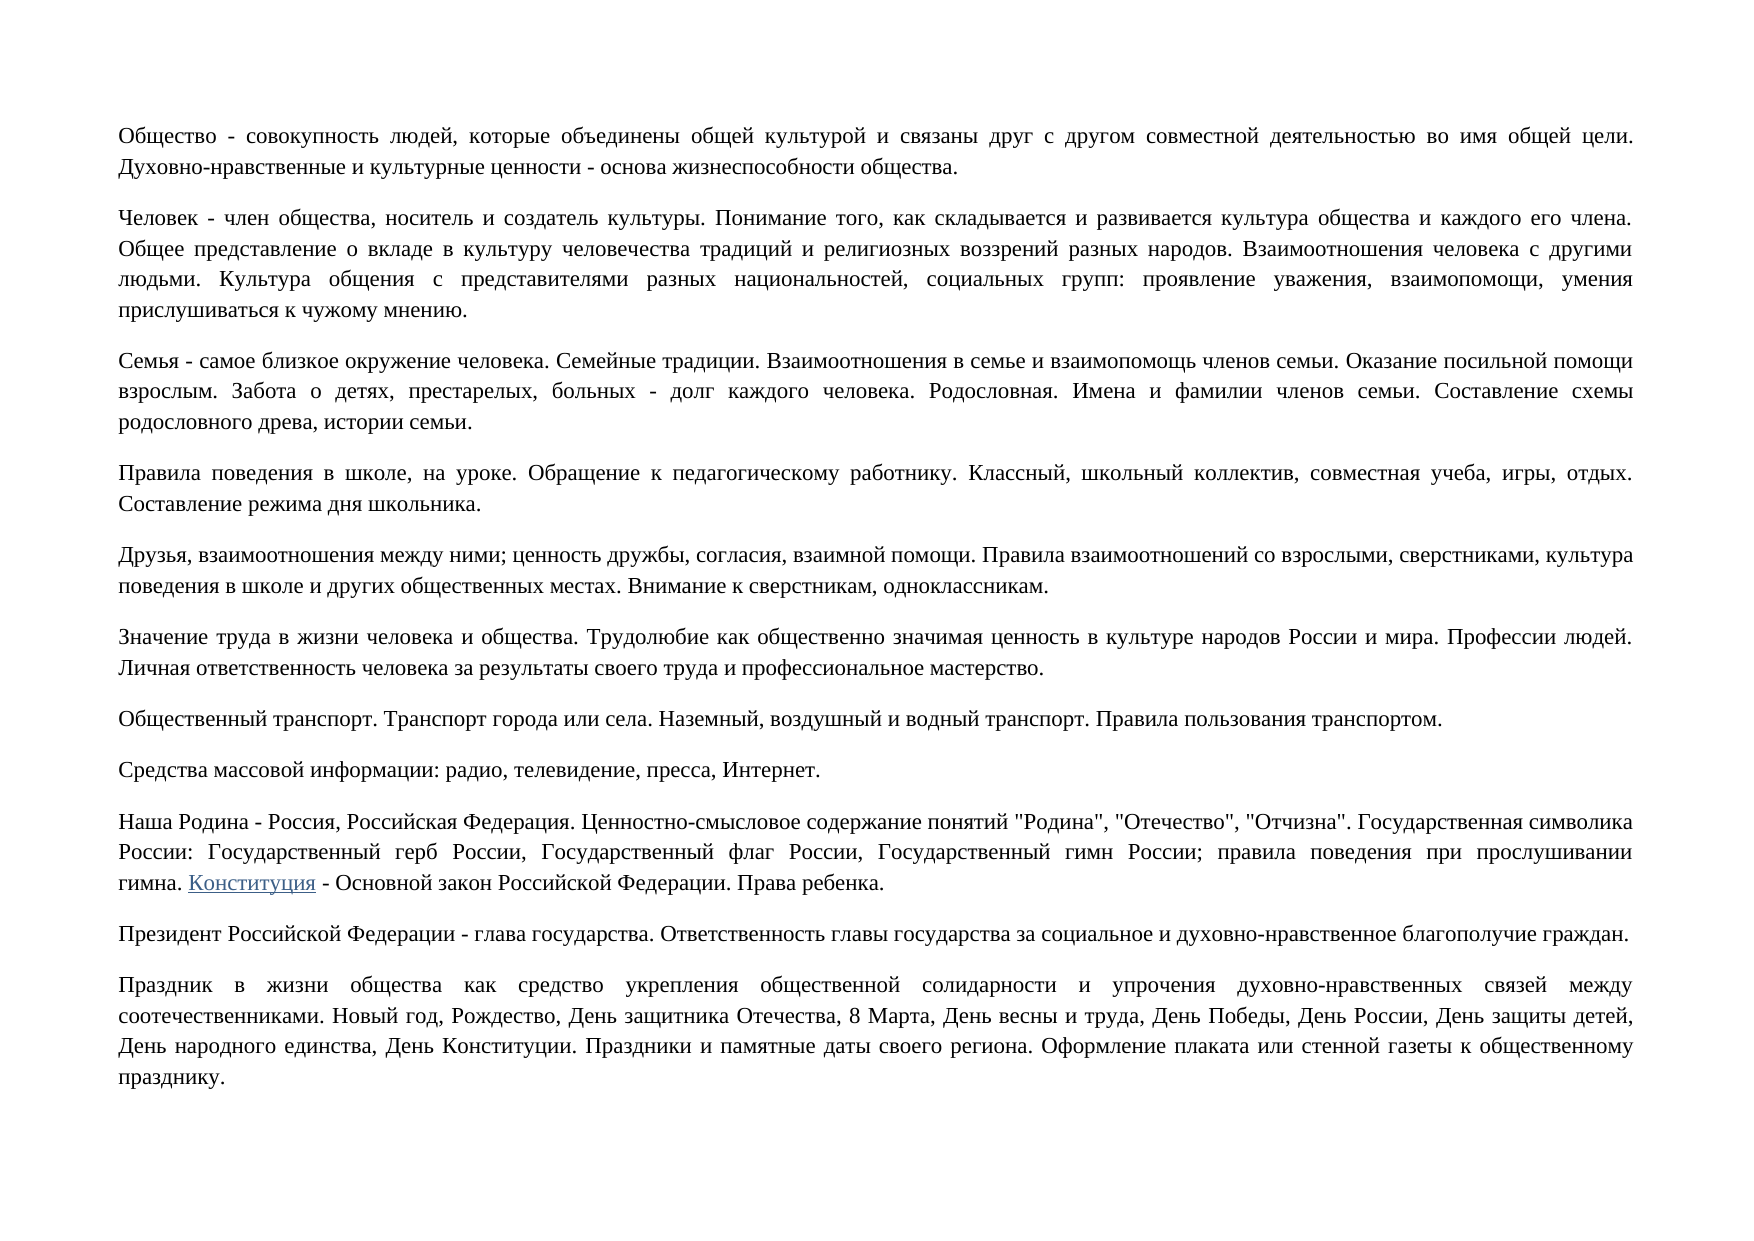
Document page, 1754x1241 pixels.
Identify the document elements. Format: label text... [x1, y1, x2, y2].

text Общественный транспорт. Транспорт города или села. Наземный, воздушный и водный транспорт. Правила пользования транспортом. [118, 701, 1636, 731]
text Семья - самое близкое окружение человека. Семейные традиции. Взаимоотношения в семье и взаимопомощь членов семьи. Оказание посильной помощи взрослым. Забота о детях, престарелых, больных - долг каждого человека. Родословная. Имена и фамилии членов семьи. Составление схемы родословного древа, истории семьи. [118, 343, 1636, 434]
text Средства массовой информации: радио, телевидение, пресса, Интернет. [118, 752, 1636, 783]
text Значение труда в жизни человека и общества. Трудолюбие как общественно значимая ценность в культуре народов России и мира. Профессии людей. Личная ответственность человека за результаты своего труда и профессиональное мастерство. [118, 619, 1636, 680]
text Общество - совокупность людей, которые объединены общей культурой и связаны друг с другом совместной деятельностью во имя общей цели. Духовно-нравственные и культурные ценности - основа жизнеспособности общества. [118, 118, 1636, 179]
text Человек - член общества, носитель и создатель культуры. Понимание того, как складывается и развивается культура общества и каждого его члена. Общее представление о вкладе в культуру человечества традиций и религиозных воззрений разных народов. Взаимоотношения человека с другими людьми. Культура общения с представителями разных национальностей, социальных групп: проявление уважения, взаимопомощи, умения прислушиваться к чужому мнению. [118, 200, 1636, 322]
text Наша Родина - Россия, Российская Федерация. Ценностно-смысловое содержание понятий "Родина", "Отечество", "Отчизна". Государственная символика России: Государственный герб России, Государственный флаг России, Государственный гимн России; правила поведения при прослушивании гимна. Конституция - Основной закон Российской Федерации. Права ребенка. [118, 804, 1636, 895]
text Праздник в жизни общества как средство укрепления общественной солидарности и упрочения духовно-нравственных связей между соотечественниками. Новый год, Рождество, День защитника Отечества, 8 Марта, День весны и труда, День Победы, День России, День защиты детей, День народного единства, День Конституции. Праздники и памятные даты своего региона. Оформление плаката или стенной газеты к общественному празднику. [118, 967, 1636, 1089]
text Президент Российской Федерации - глава государства. Ответственность главы государства за социальное и духовно-нравственное благополучие граждан. [118, 916, 1636, 947]
text Друзья, взаимоотношения между ними; ценность дружбы, согласия, взаимной помощи. Правила взаимоотношений со взрослыми, сверстниками, культура поведения в школе и других общественных местах. Внимание к сверстникам, одноклассникам. [118, 537, 1636, 598]
text Правила поведения в школе, на уроке. Обращение к педагогическому работнику. Классный, школьный коллектив, совместная учеба, игры, отдых. Составление режима дня школьника. [118, 455, 1636, 516]
